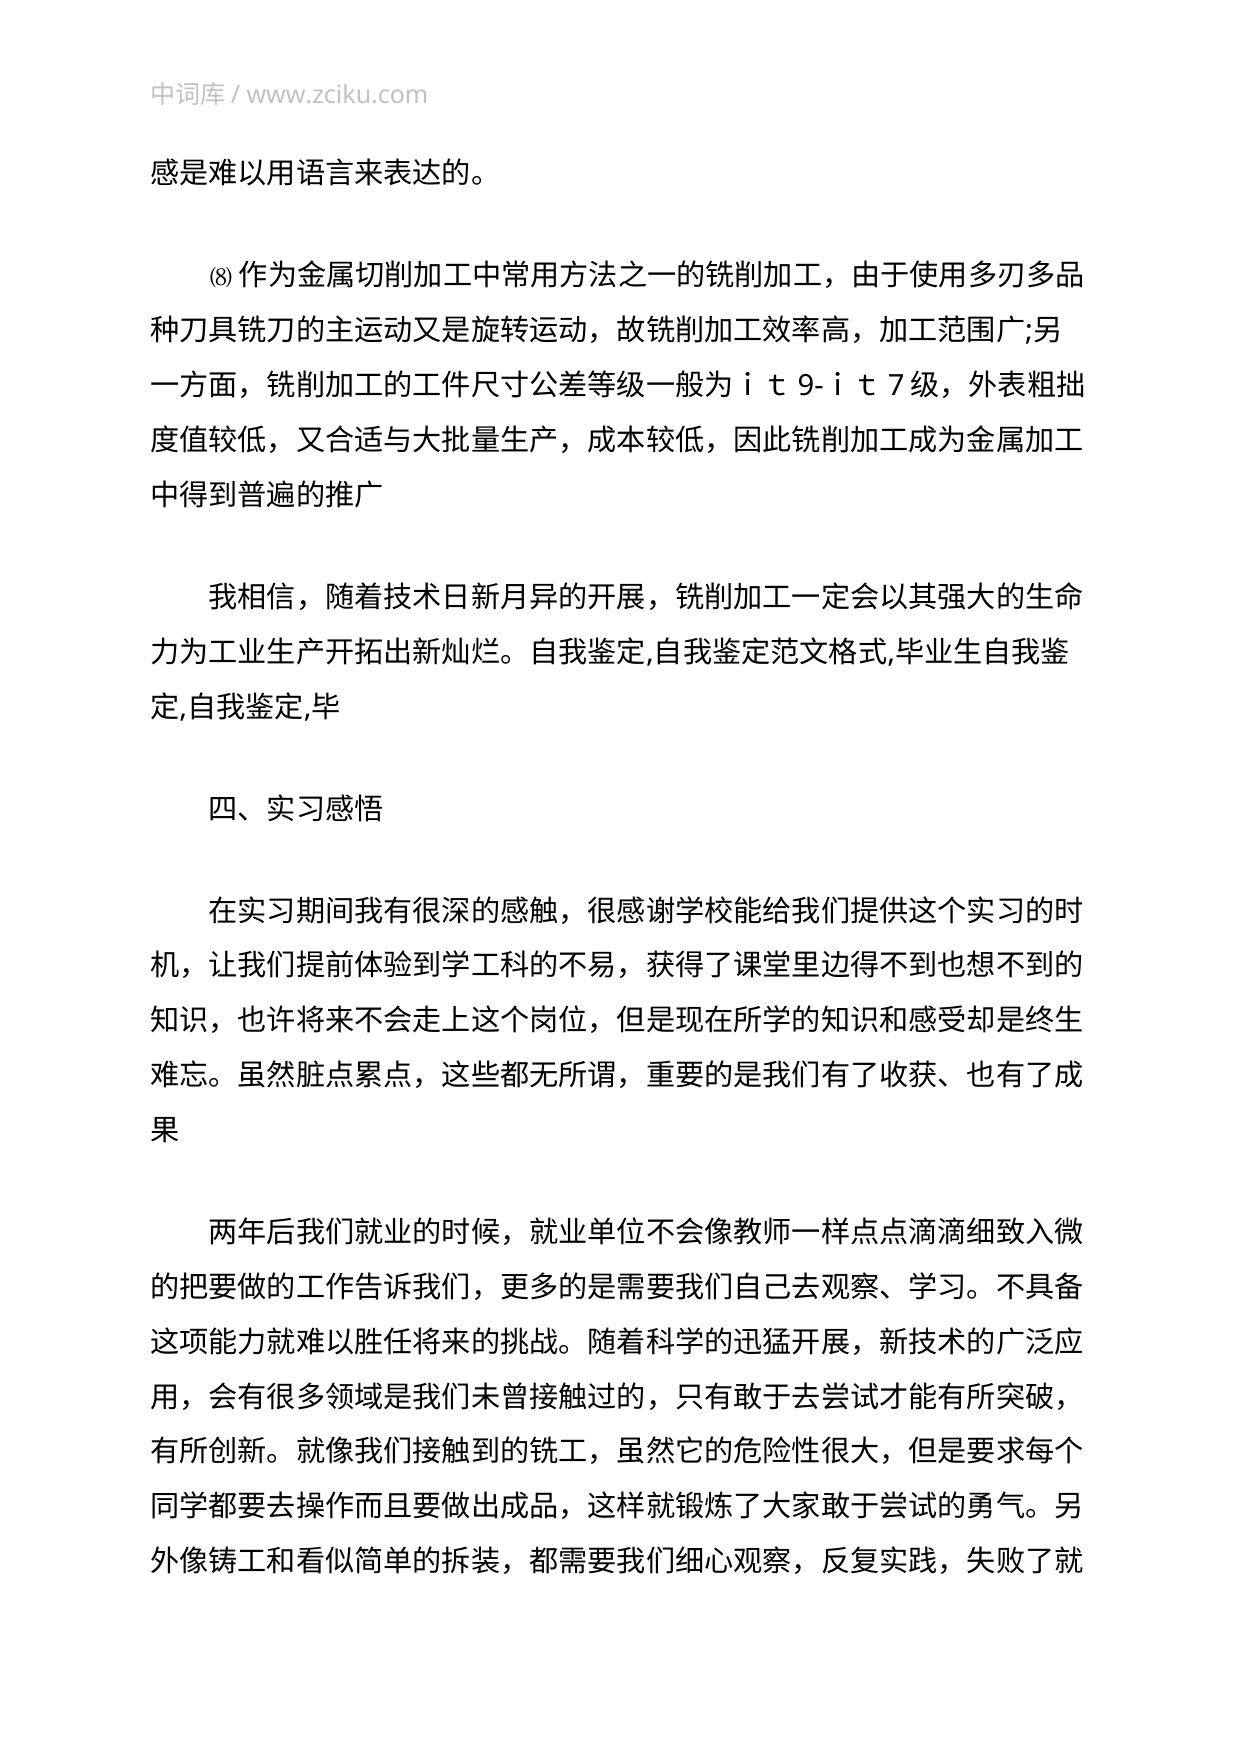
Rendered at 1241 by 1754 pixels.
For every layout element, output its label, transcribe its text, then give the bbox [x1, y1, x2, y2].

text 四、实习感悟 [150, 785, 1090, 828]
text 在实习期间我有很深的感触，很感谢学校能给我们提供这个实习的时机，让我们提前体验到学工科的不易，获得了课堂里边得不到也想不到的知识，也许将来不会走上这个岗位，但是现在所学的知识和感受却是终生难忘。虽然脏点累点，这些都无所谓，重要的是我们有了收获、也有了成果 [150, 887, 1090, 1149]
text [150, 1208, 1090, 1580]
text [150, 150, 1090, 192]
text 我相信，随着技术日新月异的开展，铣削加工一定会以其强大的生命力为工业生产开拓出新灿烂。自我鉴定,自我鉴定范文格式,毕业生自我鉴定,自我鉴定,毕 [150, 573, 1090, 726]
text ⑻作为金属切削加工中常用方法之一的铣削加工，由于使用多刃多品种刀具铣刀的主运动又是旋转运动，故铣削加工效率高，加工范围广;另一方面，铣削加工的工件尺寸公差等级一般为ｉｔ9-ｉｔ7级，外表粗拙度值较低，又合适与大批量生产，成本较低，因此铣削加工成为金属加工中得到普遍的推广 [150, 252, 1090, 514]
